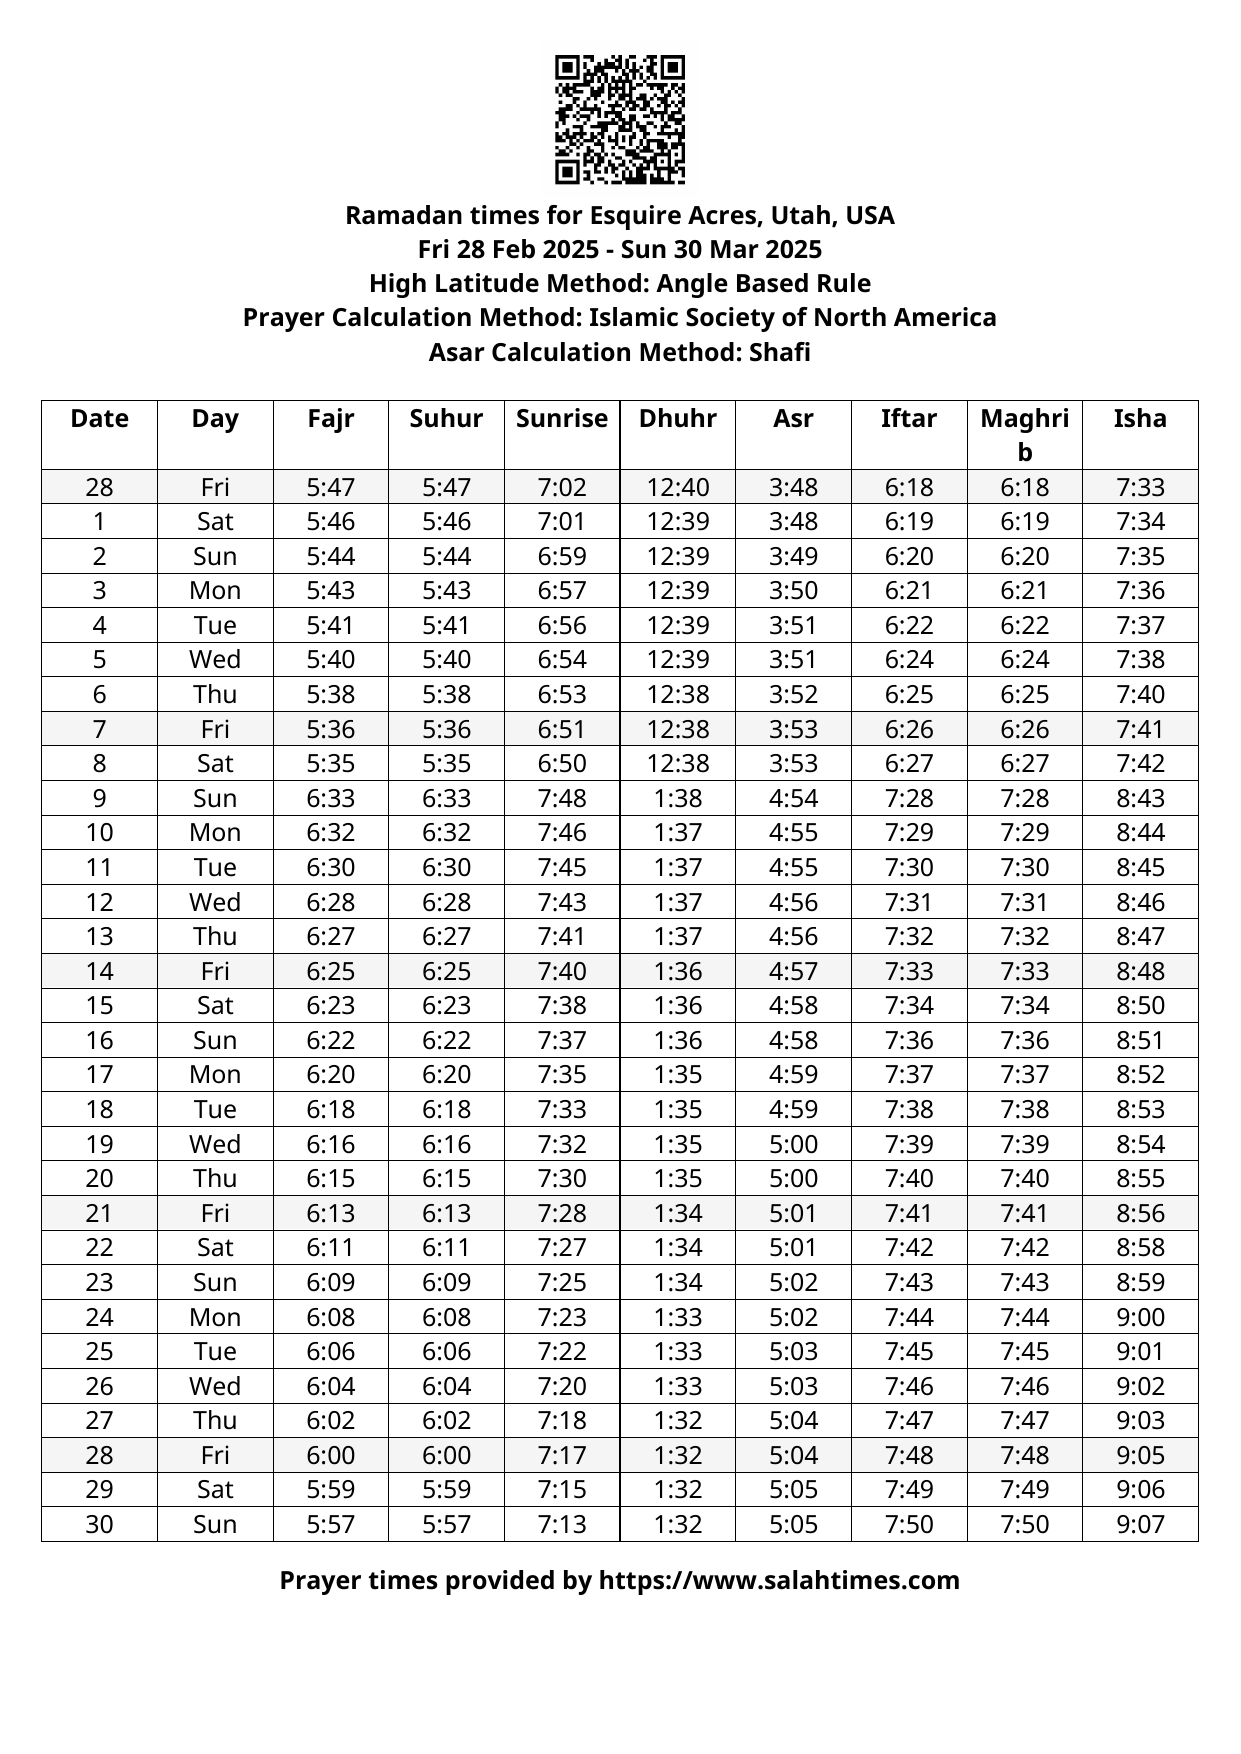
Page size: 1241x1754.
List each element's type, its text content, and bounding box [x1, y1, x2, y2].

table_cell 7:27 [505, 1231, 619, 1264]
table_cell 5:35 [389, 746, 504, 780]
table_cell 8:44 [1083, 816, 1198, 849]
table_cell 8:53 [1083, 1092, 1198, 1126]
table_cell 7:30 [968, 850, 1082, 884]
table_cell Wed [158, 885, 273, 918]
table_cell 9:05 [1083, 1438, 1198, 1472]
table_cell 6:50 [505, 746, 619, 780]
table_cell 12:39 [621, 608, 735, 642]
table_cell 6:06 [389, 1334, 504, 1368]
table_cell 6:13 [274, 1196, 388, 1229]
table_cell 9:06 [1083, 1473, 1198, 1506]
table_cell Sat [158, 504, 273, 538]
table_cell 6:13 [389, 1196, 504, 1229]
table_cell 6:16 [274, 1127, 388, 1160]
table_cell 5 [42, 643, 157, 676]
table_cell 12:38 [621, 712, 735, 745]
table_cell Wed [158, 643, 273, 676]
table_cell 5:47 [274, 470, 388, 503]
table_cell 22 [42, 1231, 157, 1264]
table_cell Thu [158, 1161, 273, 1195]
table_cell 13 [42, 919, 157, 953]
table_cell 5:04 [736, 1438, 851, 1472]
table_cell 7:44 [852, 1300, 967, 1333]
table_cell 6:04 [274, 1369, 388, 1402]
table_cell 6:59 [505, 539, 619, 572]
table_cell 6:04 [389, 1369, 504, 1402]
table_cell 7:33 [505, 1092, 619, 1126]
table_cell 5:59 [389, 1473, 504, 1506]
table_cell 12:38 [621, 677, 735, 711]
table_cell 5:02 [736, 1265, 851, 1299]
table_cell 6:19 [968, 504, 1082, 538]
table_cell 8:46 [1083, 885, 1198, 918]
table_cell 26 [42, 1369, 157, 1402]
table_cell Fri [158, 712, 273, 745]
table_cell 24 [42, 1300, 157, 1333]
table_cell 11 [42, 850, 157, 884]
table_cell 5:00 [736, 1161, 851, 1195]
table_cell 16 [42, 1023, 157, 1057]
table_cell 6:33 [389, 781, 504, 814]
table_cell 1:36 [621, 954, 735, 987]
table_cell 7:34 [968, 989, 1082, 1022]
table_cell 5:03 [736, 1334, 851, 1368]
table_cell 6:22 [274, 1023, 388, 1057]
table_cell 23 [42, 1265, 157, 1299]
table_cell 28 [42, 470, 157, 503]
table_cell 7:32 [505, 1127, 619, 1160]
table_cell 7:30 [505, 1161, 619, 1195]
table_cell 12:39 [621, 539, 735, 572]
table_cell 6:25 [274, 954, 388, 987]
table_cell 12:40 [621, 470, 735, 503]
table_cell 6:25 [389, 954, 504, 987]
table_cell 3:51 [736, 608, 851, 642]
table_cell 8:51 [1083, 1023, 1198, 1057]
table_cell 4:58 [736, 989, 851, 1022]
table_cell 5:01 [736, 1196, 851, 1229]
table_cell 7:38 [852, 1092, 967, 1126]
table_cell 6:56 [505, 608, 619, 642]
table_cell 4:54 [736, 781, 851, 814]
table_cell 7:46 [852, 1369, 967, 1402]
table_cell 5:38 [274, 677, 388, 711]
table_cell Wed [158, 1369, 273, 1402]
table_cell 5:02 [736, 1300, 851, 1333]
table_cell 7:18 [505, 1404, 619, 1437]
table_cell 6:22 [389, 1023, 504, 1057]
table_cell 8:52 [1083, 1058, 1198, 1091]
table_cell 9:07 [1083, 1507, 1198, 1541]
table_cell 6:54 [505, 643, 619, 676]
table_cell 7:38 [1083, 643, 1198, 676]
table_cell 8:47 [1083, 919, 1198, 953]
table_cell 27 [42, 1404, 157, 1437]
text Asar Calculation Method: Shafi [42, 334, 1198, 368]
table_cell 8:55 [1083, 1161, 1198, 1195]
table_cell 5:41 [389, 608, 504, 642]
table_cell 7:44 [968, 1300, 1082, 1333]
table_cell 1:36 [621, 989, 735, 1022]
table_cell 4:59 [736, 1058, 851, 1091]
table_cell 7:22 [505, 1334, 619, 1368]
table_cell 7:46 [505, 816, 619, 849]
table_cell 5:01 [736, 1231, 851, 1264]
table_cell 4:56 [736, 885, 851, 918]
table_cell 7:32 [968, 919, 1082, 953]
table_cell Tue [158, 1092, 273, 1126]
table_cell 7:15 [505, 1473, 619, 1506]
table_cell 5:05 [736, 1507, 851, 1541]
table_cell 7:17 [505, 1438, 619, 1472]
text Prayer Calculation Method: Islamic Society of North America [42, 300, 1198, 334]
table_cell 6:18 [389, 1092, 504, 1126]
table_cell 3:53 [736, 746, 851, 780]
table_cell 3:48 [736, 470, 851, 503]
table_cell 18 [42, 1092, 157, 1126]
table_cell 2 [42, 539, 157, 572]
table_cell 9:03 [1083, 1404, 1198, 1437]
table_cell 7:28 [505, 1196, 619, 1229]
table_cell 4:56 [736, 919, 851, 953]
table_cell 7:40 [852, 1161, 967, 1195]
table_cell Thu [158, 1404, 273, 1437]
table_cell 10 [42, 816, 157, 849]
table_cell 5:44 [274, 539, 388, 572]
table_cell Mon [158, 816, 273, 849]
table_cell Sat [158, 1231, 273, 1264]
text Prayer times provided by https://www.salahtimes.com [42, 1563, 1198, 1597]
table_cell 3:48 [736, 504, 851, 538]
table_cell 7:46 [968, 1369, 1082, 1402]
table_cell 1:38 [621, 781, 735, 814]
table_cell 6:06 [274, 1334, 388, 1368]
table_cell 1:33 [621, 1300, 735, 1333]
table_cell 7:36 [1083, 574, 1198, 607]
table_cell 7:36 [852, 1023, 967, 1057]
table_cell 4 [42, 608, 157, 642]
table_cell 7:36 [968, 1023, 1082, 1057]
table_cell 6:22 [968, 608, 1082, 642]
table_cell 7:48 [968, 1438, 1082, 1472]
table_cell 6:18 [852, 470, 967, 503]
table_cell 3:51 [736, 643, 851, 676]
table_cell 7:28 [968, 781, 1082, 814]
table_cell 5:44 [389, 539, 504, 572]
table_cell 6:21 [852, 574, 967, 607]
table_cell 7:45 [968, 1334, 1082, 1368]
table_header Isha [1083, 401, 1198, 469]
table_cell 6:02 [389, 1404, 504, 1437]
table_cell 6:20 [968, 539, 1082, 572]
table_cell Sat [158, 746, 273, 780]
table_cell 7:02 [505, 470, 619, 503]
table_cell 7:20 [505, 1369, 619, 1402]
table_cell 5:43 [389, 574, 504, 607]
table_cell 7:29 [968, 816, 1082, 849]
table_cell 7:31 [852, 885, 967, 918]
table_cell 6:24 [968, 643, 1082, 676]
table_cell 1:37 [621, 885, 735, 918]
table_cell 14 [42, 954, 157, 987]
table_cell 1:37 [621, 919, 735, 953]
table_cell Sun [158, 539, 273, 572]
table_cell 1:33 [621, 1369, 735, 1402]
table_cell 7:33 [968, 954, 1082, 987]
table_cell Sun [158, 1507, 273, 1541]
table_cell 6:27 [968, 746, 1082, 780]
table_cell 8:48 [1083, 954, 1198, 987]
table_cell 6:25 [852, 677, 967, 711]
table_cell 7:31 [968, 885, 1082, 918]
table_cell 8 [42, 746, 157, 780]
table_cell 5:03 [736, 1369, 851, 1402]
table_cell 1:34 [621, 1265, 735, 1299]
table_cell 12:39 [621, 504, 735, 538]
table_cell Sun [158, 781, 273, 814]
table_cell 12:39 [621, 643, 735, 676]
table_header Asr [736, 401, 851, 469]
table_cell 6:15 [389, 1161, 504, 1195]
table_cell 6:24 [852, 643, 967, 676]
table_cell 28 [42, 1438, 157, 1472]
table_cell 6:27 [852, 746, 967, 780]
table_cell 7:29 [852, 816, 967, 849]
table_cell 6:25 [968, 677, 1082, 711]
table_cell Sat [158, 989, 273, 1022]
table_cell Mon [158, 574, 273, 607]
table_cell 6:22 [852, 608, 967, 642]
table_cell Mon [158, 1300, 273, 1333]
table_cell 4:59 [736, 1092, 851, 1126]
table_cell 6:08 [389, 1300, 504, 1333]
table_cell 1:35 [621, 1092, 735, 1126]
table_cell 7:45 [852, 1334, 967, 1368]
table_cell 6:08 [274, 1300, 388, 1333]
table_header Iftar [852, 401, 967, 469]
table_cell 12 [42, 885, 157, 918]
table_cell 7:38 [505, 989, 619, 1022]
table_cell 7:41 [852, 1196, 967, 1229]
table_cell 7:48 [505, 781, 619, 814]
table_cell 1 [42, 504, 157, 538]
table_cell 8:54 [1083, 1127, 1198, 1160]
table_cell 6:02 [274, 1404, 388, 1437]
table_cell 6:51 [505, 712, 619, 745]
table_cell Thu [158, 919, 273, 953]
table_cell 7:40 [968, 1161, 1082, 1195]
table_cell 9:00 [1083, 1300, 1198, 1333]
table_cell 6:11 [389, 1231, 504, 1264]
table_cell 7:48 [852, 1438, 967, 1472]
table_cell 7:45 [505, 850, 619, 884]
table_cell 4:55 [736, 816, 851, 849]
table_cell 6:20 [852, 539, 967, 572]
table_cell 7:35 [1083, 539, 1198, 572]
table_cell 6:32 [389, 816, 504, 849]
table_cell 12:38 [621, 746, 735, 780]
table_cell 5:43 [274, 574, 388, 607]
table_cell 1:32 [621, 1438, 735, 1472]
table_cell 1:32 [621, 1507, 735, 1541]
table_cell 7:47 [968, 1404, 1082, 1437]
table_cell 29 [42, 1473, 157, 1506]
table_cell 7:47 [852, 1404, 967, 1437]
table_cell 5:57 [389, 1507, 504, 1541]
table_cell 7:42 [852, 1231, 967, 1264]
table_cell 6:18 [274, 1092, 388, 1126]
table_cell 6:33 [274, 781, 388, 814]
table_cell 7:38 [968, 1092, 1082, 1126]
table_cell 8:56 [1083, 1196, 1198, 1229]
table_cell 7:37 [1083, 608, 1198, 642]
table_cell Thu [158, 677, 273, 711]
table_cell 7:32 [852, 919, 967, 953]
table_cell 4:57 [736, 954, 851, 987]
table_cell 3:49 [736, 539, 851, 572]
table_cell 7:42 [968, 1231, 1082, 1264]
table_cell 6:16 [389, 1127, 504, 1160]
table_cell 6:53 [505, 677, 619, 711]
table_cell 3:52 [736, 677, 851, 711]
table_cell 7:30 [852, 850, 967, 884]
table_cell 5:04 [736, 1404, 851, 1437]
table_cell 5:05 [736, 1473, 851, 1506]
table_cell 1:37 [621, 850, 735, 884]
table_cell 6:20 [389, 1058, 504, 1091]
table_cell 5:35 [274, 746, 388, 780]
table_cell 3 [42, 574, 157, 607]
table_cell 4:55 [736, 850, 851, 884]
table_cell 1:36 [621, 1023, 735, 1057]
table_cell 1:32 [621, 1404, 735, 1437]
table_cell 5:40 [389, 643, 504, 676]
table_cell 6 [42, 677, 157, 711]
table_cell 7:35 [505, 1058, 619, 1091]
table_cell 7:25 [505, 1265, 619, 1299]
table_cell 1:33 [621, 1334, 735, 1368]
table_cell 6:23 [274, 989, 388, 1022]
table_cell Fri [158, 1438, 273, 1472]
table_cell 17 [42, 1058, 157, 1091]
table_cell 19 [42, 1127, 157, 1160]
table_cell 7:13 [505, 1507, 619, 1541]
table_cell 9:01 [1083, 1334, 1198, 1368]
table_cell 6:27 [389, 919, 504, 953]
table_cell 5:40 [274, 643, 388, 676]
table_cell 6:20 [274, 1058, 388, 1091]
table_cell 7:40 [505, 954, 619, 987]
table_cell 1:34 [621, 1231, 735, 1264]
table_cell 6:00 [389, 1438, 504, 1472]
table_cell 8:58 [1083, 1231, 1198, 1264]
table_cell 5:41 [274, 608, 388, 642]
table_cell 7:39 [852, 1127, 967, 1160]
picture [542, 41, 699, 198]
table_cell 1:32 [621, 1473, 735, 1506]
table_cell 8:43 [1083, 781, 1198, 814]
table_cell 6:27 [274, 919, 388, 953]
table_cell 5:36 [274, 712, 388, 745]
table_cell 5:47 [389, 470, 504, 503]
table_cell 6:26 [852, 712, 967, 745]
table_cell Mon [158, 1058, 273, 1091]
table_cell 30 [42, 1507, 157, 1541]
table_cell 7:37 [968, 1058, 1082, 1091]
table_cell 7:41 [505, 919, 619, 953]
text Fri 28 Feb 2025 - Sun 30 Mar 2025 [42, 232, 1198, 266]
table_cell 6:28 [389, 885, 504, 918]
table_cell Tue [158, 850, 273, 884]
table_cell 1:35 [621, 1058, 735, 1091]
table_cell 6:57 [505, 574, 619, 607]
table_cell 1:35 [621, 1161, 735, 1195]
table_cell 6:09 [389, 1265, 504, 1299]
table_cell 6:28 [274, 885, 388, 918]
table_cell 5:36 [389, 712, 504, 745]
table_cell Fri [158, 1196, 273, 1229]
table_header Maghrib [968, 401, 1082, 469]
text High Latitude Method: Angle Based Rule [42, 266, 1198, 300]
table_cell 7:33 [1083, 470, 1198, 503]
table_cell 5:46 [389, 504, 504, 538]
table_cell 5:38 [389, 677, 504, 711]
table_cell 5:57 [274, 1507, 388, 1541]
table_cell 25 [42, 1334, 157, 1368]
table_cell 6:00 [274, 1438, 388, 1472]
table_cell 1:34 [621, 1196, 735, 1229]
table_cell Sun [158, 1023, 273, 1057]
table_cell 7:23 [505, 1300, 619, 1333]
table_cell 7:43 [968, 1265, 1082, 1299]
table_cell 5:46 [274, 504, 388, 538]
table_header Dhuhr [621, 401, 735, 469]
table_header Sunrise [505, 401, 619, 469]
table_cell 5:00 [736, 1127, 851, 1160]
table_cell 7:33 [852, 954, 967, 987]
table_cell 7:34 [1083, 504, 1198, 538]
table_cell 6:18 [968, 470, 1082, 503]
table_cell 8:45 [1083, 850, 1198, 884]
table_cell 8:59 [1083, 1265, 1198, 1299]
table_cell Tue [158, 1334, 273, 1368]
table_cell 7:37 [505, 1023, 619, 1057]
table_cell 6:26 [968, 712, 1082, 745]
table_cell 7:41 [968, 1196, 1082, 1229]
table_cell 7:01 [505, 504, 619, 538]
table_cell 6:23 [389, 989, 504, 1022]
table_cell Fri [158, 954, 273, 987]
table_cell 7:50 [852, 1507, 967, 1541]
table_cell Sun [158, 1265, 273, 1299]
table_cell Sat [158, 1473, 273, 1506]
table_cell 6:19 [852, 504, 967, 538]
table_cell 3:53 [736, 712, 851, 745]
text Ramadan times for Esquire Acres, Utah, USA [42, 198, 1198, 232]
table_cell 7:42 [1083, 746, 1198, 780]
table_cell 6:11 [274, 1231, 388, 1264]
table_cell 7 [42, 712, 157, 745]
table_cell 7:28 [852, 781, 967, 814]
table_cell 6:09 [274, 1265, 388, 1299]
table_cell 1:35 [621, 1127, 735, 1160]
table_cell Fri [158, 470, 273, 503]
table_cell 20 [42, 1161, 157, 1195]
table_header Date [42, 401, 157, 469]
table_cell 7:49 [852, 1473, 967, 1506]
table_header Suhur [389, 401, 504, 469]
table_cell 9 [42, 781, 157, 814]
table_cell 7:34 [852, 989, 967, 1022]
table_cell 21 [42, 1196, 157, 1229]
table_cell 12:39 [621, 574, 735, 607]
table_cell 7:39 [968, 1127, 1082, 1160]
table_cell 7:43 [505, 885, 619, 918]
table_cell 6:30 [389, 850, 504, 884]
table_cell 7:40 [1083, 677, 1198, 711]
table_header Fajr [274, 401, 388, 469]
table_cell 15 [42, 989, 157, 1022]
table_cell 6:30 [274, 850, 388, 884]
table_cell 4:58 [736, 1023, 851, 1057]
table_cell 6:32 [274, 816, 388, 849]
table_cell 3:50 [736, 574, 851, 607]
table_cell 5:59 [274, 1473, 388, 1506]
table_cell 7:49 [968, 1473, 1082, 1506]
table_cell 8:50 [1083, 989, 1198, 1022]
table_cell 7:50 [968, 1507, 1082, 1541]
table_cell 7:41 [1083, 712, 1198, 745]
table_cell 9:02 [1083, 1369, 1198, 1402]
table_cell 7:43 [852, 1265, 967, 1299]
table_cell 1:37 [621, 816, 735, 849]
table_cell 6:15 [274, 1161, 388, 1195]
table_cell 6:21 [968, 574, 1082, 607]
table_cell Tue [158, 608, 273, 642]
table_cell 7:37 [852, 1058, 967, 1091]
table_cell Wed [158, 1127, 273, 1160]
table_header Day [158, 401, 273, 469]
